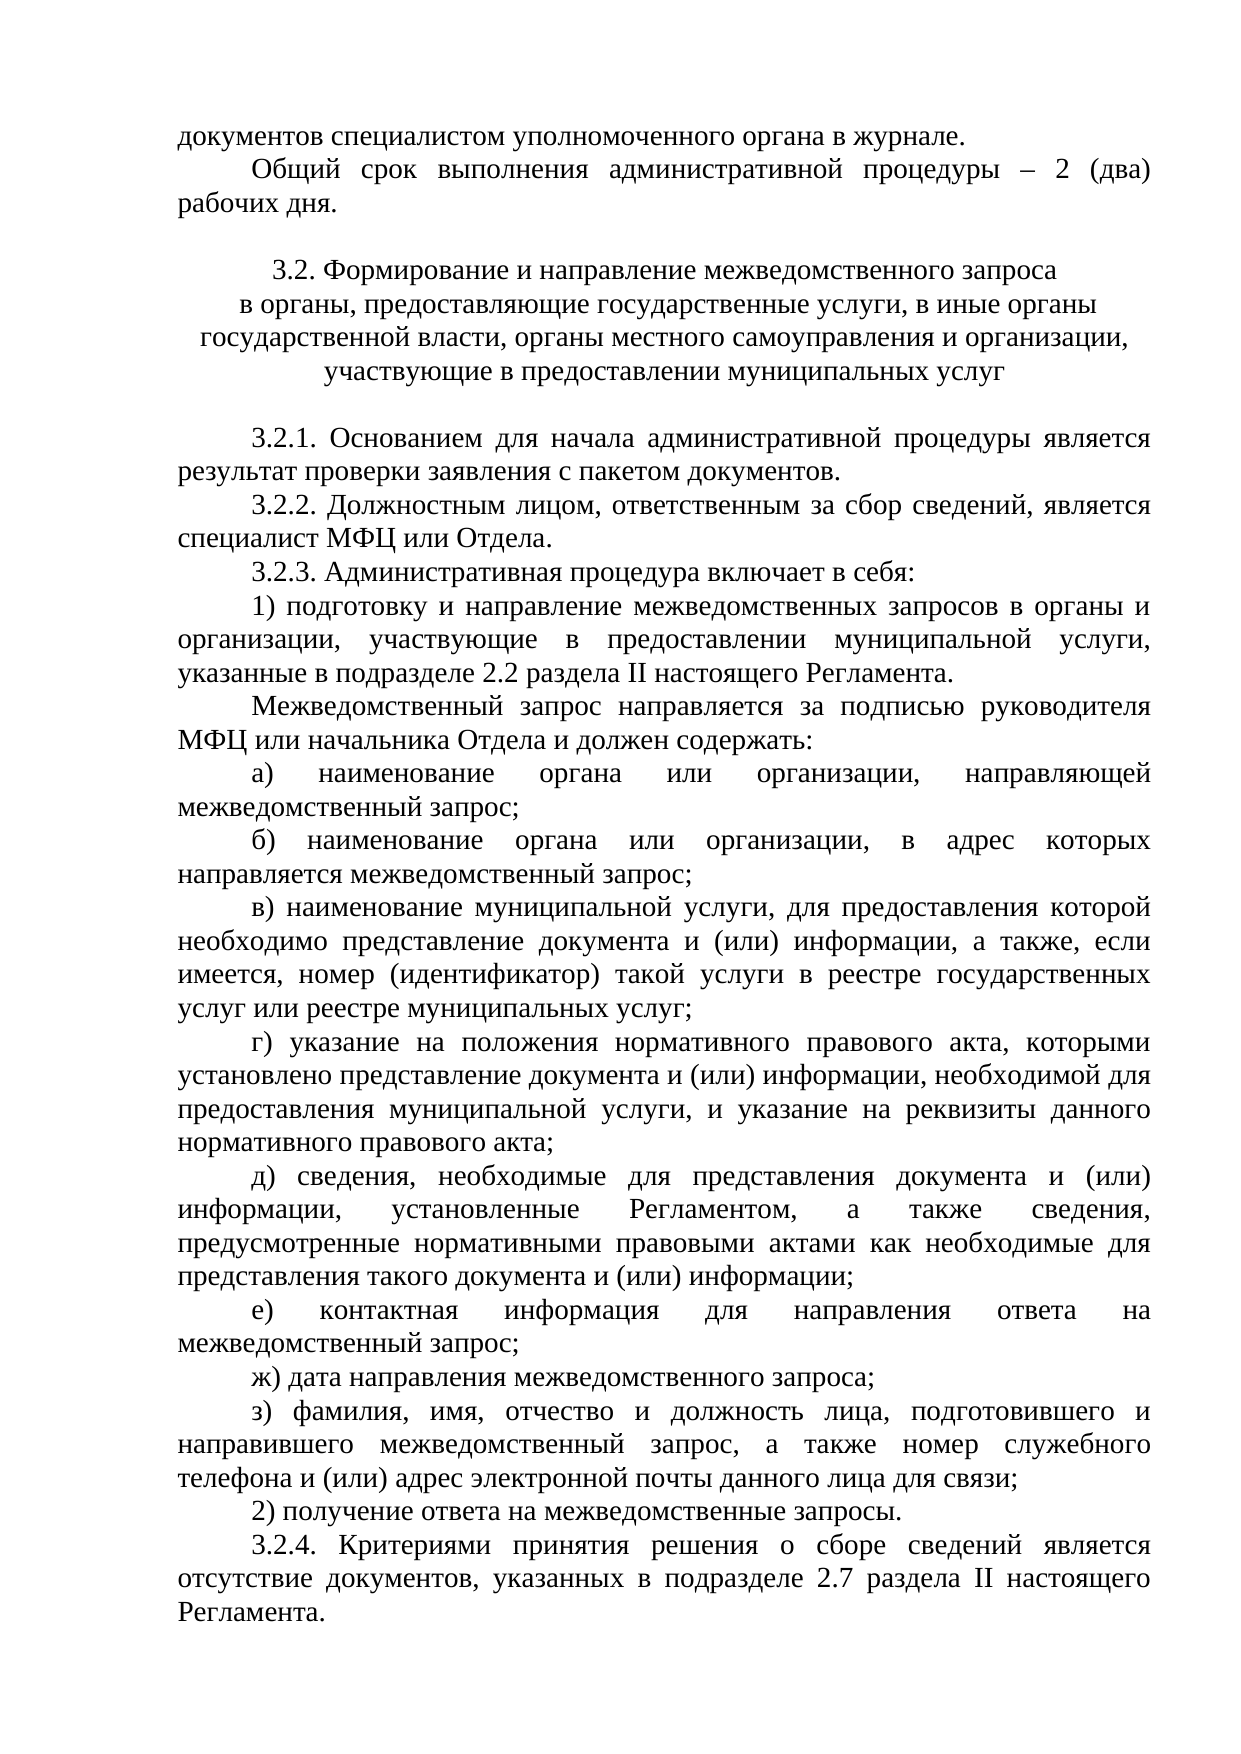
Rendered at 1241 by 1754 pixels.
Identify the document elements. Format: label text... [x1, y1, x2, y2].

text з) фамилия, имя, отчество и должность лица, подготовившего и направившего межведомственный запрос, а также номер служебного телефона и (или) адрес электронной почты данного лица для связи; [177, 1393, 1152, 1493]
text 3.2. Формирование и направление межведомственного запроса [177, 252, 1152, 286]
text г) указание на положения нормативного правового акта, которыми установлено представление документа и (или) информации, необходимой для предоставления муниципальной услуги, и указание на реквизиты данного нормативного правового акта; [177, 1024, 1152, 1158]
text ж) дата направления межведомственного запроса; [177, 1359, 1152, 1393]
text в органы, предоставляющие государственные услуги, в иные органы государственной власти, органы местного самоуправления и организации, участвующие в предоставлении муниципальных услуг [177, 286, 1152, 386]
text а) наименование органа или организации, направляющей межведомственный запрос; [177, 755, 1152, 822]
text в) наименование муниципальной услуги, для предоставления которой необходимо представление документа и (или) информации, а также, если имеется, номер (идентификатор) такой услуги в реестре государственных услуг или реестре муниципальных услуг; [177, 889, 1152, 1024]
text Межведомственный запрос направляется за подписью руководителя МФЦ или начальника Отдела и должен содержать: [177, 688, 1152, 755]
text 3.2.1. Основанием для начала административной процедуры является результат проверки заявления с пакетом документов. [177, 420, 1152, 487]
text 3.2.2. Должностным лицом, ответственным за сбор сведений, является специалист МФЦ или Отдела. [177, 487, 1152, 554]
text 3.2.4. Критериями принятия решения о сборе сведений является отсутствие документов, указанных в подразделе 2.7 раздела II настоящего Регламента. [177, 1527, 1152, 1627]
text Общий срок выполнения административной процедуры – 2 (два) рабочих дня. [177, 152, 1152, 219]
text 2) получение ответа на межведомственные запросы. [177, 1493, 1152, 1527]
text е) контактная информация для направления ответа на межведомственный запрос; [177, 1292, 1152, 1359]
text б) наименование органа или организации, в адрес которых направляется межведомственный запрос; [177, 822, 1152, 889]
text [177, 118, 1152, 152]
text 3.2.3. Административная процедура включает в себя: [177, 554, 1152, 588]
text 1) подготовку и направление межведомственных запросов в органы и организации, участвующие в предоставлении муниципальной услуги, указанные в подразделе 2.2 раздела II настоящего Регламента. [177, 588, 1152, 688]
text д) сведения, необходимые для представления документа и (или) информации, установленные Регламентом, а также сведения, предусмотренные нормативными правовыми актами как необходимые для представления такого документа и (или) информации; [177, 1158, 1152, 1292]
